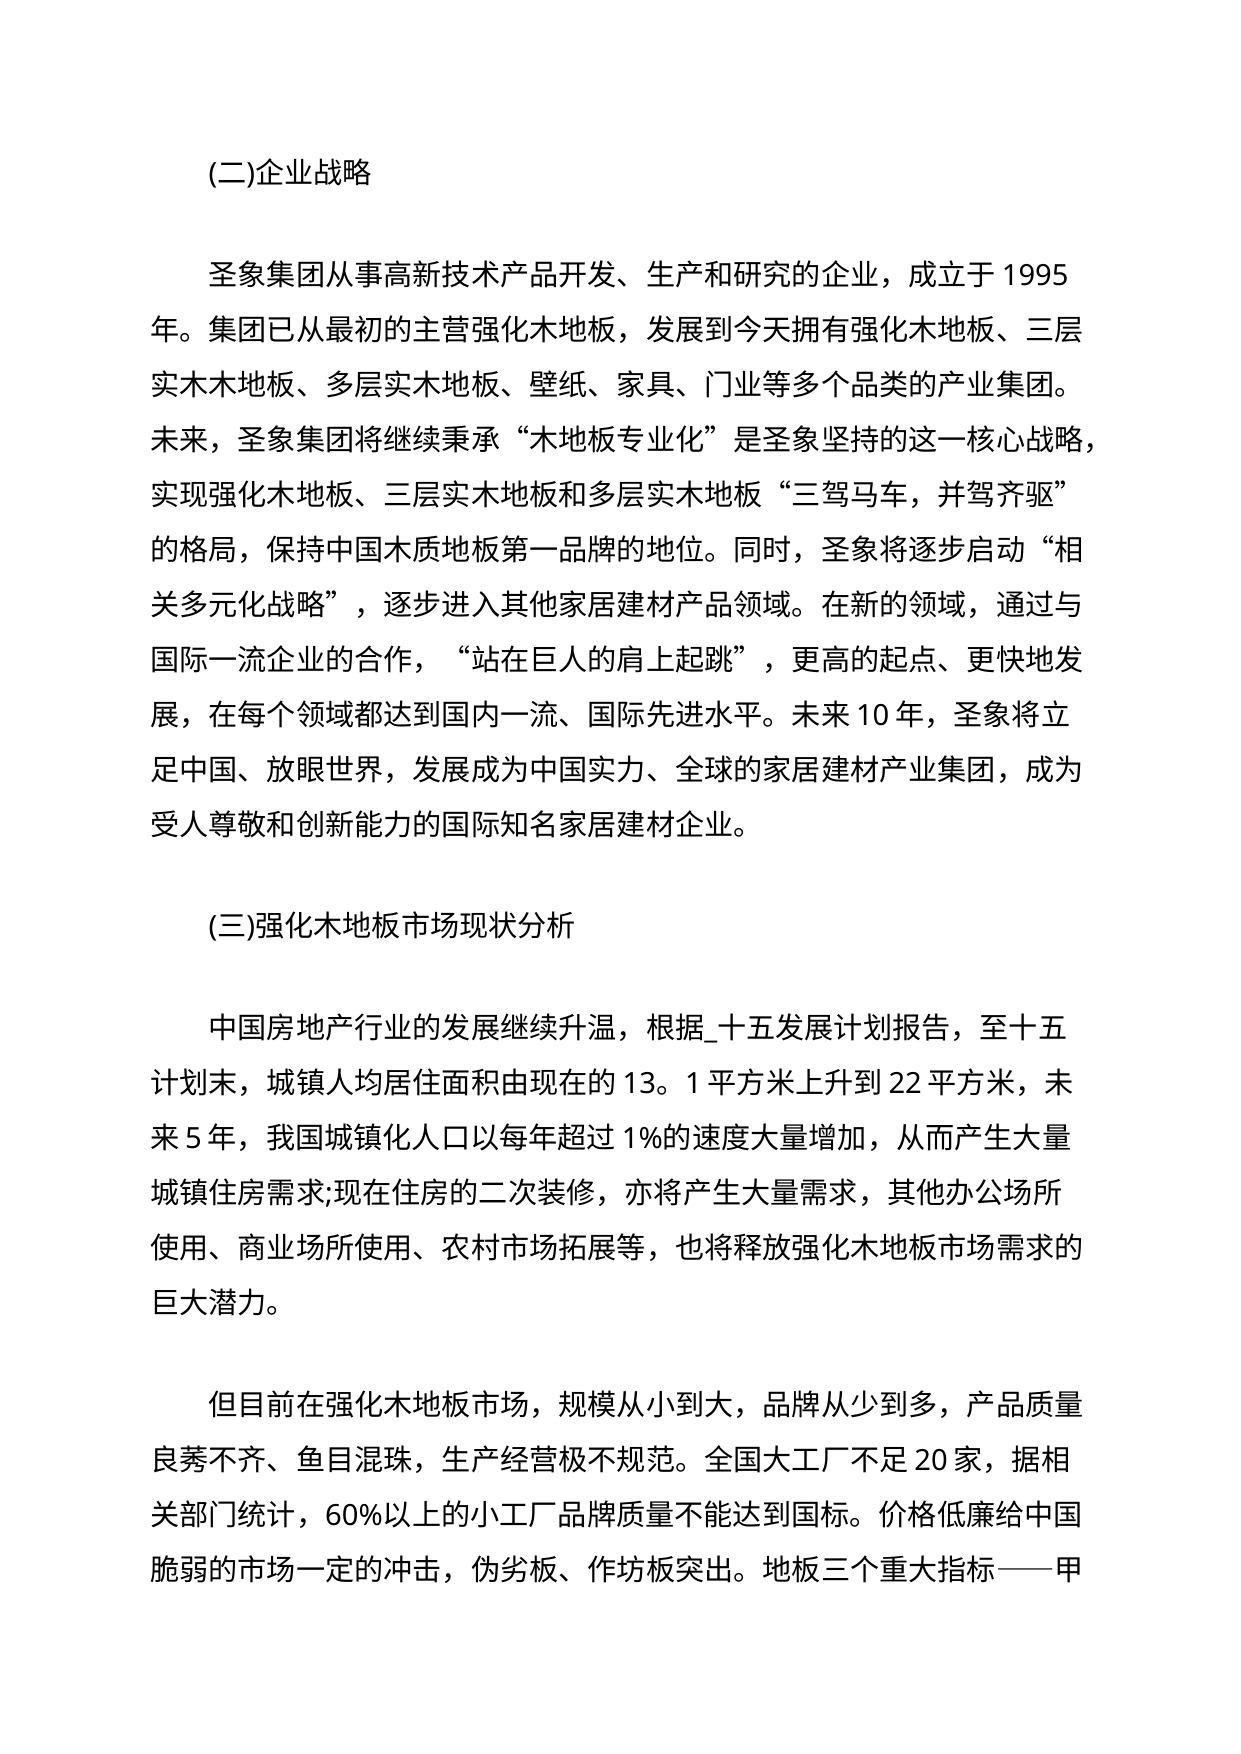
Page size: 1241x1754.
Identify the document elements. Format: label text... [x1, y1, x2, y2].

text (三)强化木地板市场现状分析 [150, 903, 1090, 945]
text 中国房地产行业的发展继续升温，根据_十五发展计划报告，至十五计划末，城镇人均居住面积由现在的13。1平方米上升到22平方米，未来5年，我国城镇化人口以每年超过1%的速度大量增加，从而产生大量城镇住房需求;现在住房的二次装修，亦将产生大量需求，其他办公场所使用、商业场所使用、农村市场拓展等，也将释放强化木地板市场需求的巨大潜力。 [150, 1005, 1090, 1322]
text (二)企业战略 [150, 150, 1090, 192]
text 圣象集团从事高新技术产品开发、生产和研究的企业，成立于1995年。集团已从最初的主营强化木地板，发展到今天拥有强化木地板、三层实木木地板、多层实木地板、壁纸、家具、门业等多个品类的产业集团。未来，圣象集团将继续秉承“木地板专业化”是圣象坚持的这一核心战略，实现强化木地板、三层实木地板和多层实木地板“三驾马车，并驾齐驱”的格局，保持中国木质地板第一品牌的地位。同时，圣象将逐步启动“相关多元化战略”，逐步进入其他家居建材产品领域。在新的领域，通过与国际一流企业的合作，“站在巨人的肩上起跳”，更高的起点、更快地发展，在每个领域都达到国内一流、国际先进水平。未来10年，圣象将立足中国、放眼世界，发展成为中国实力、全球的家居建材产业集团，成为受人尊敬和创新能力的国际知名家居建材企业。 [150, 252, 1090, 843]
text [150, 1382, 1090, 1589]
